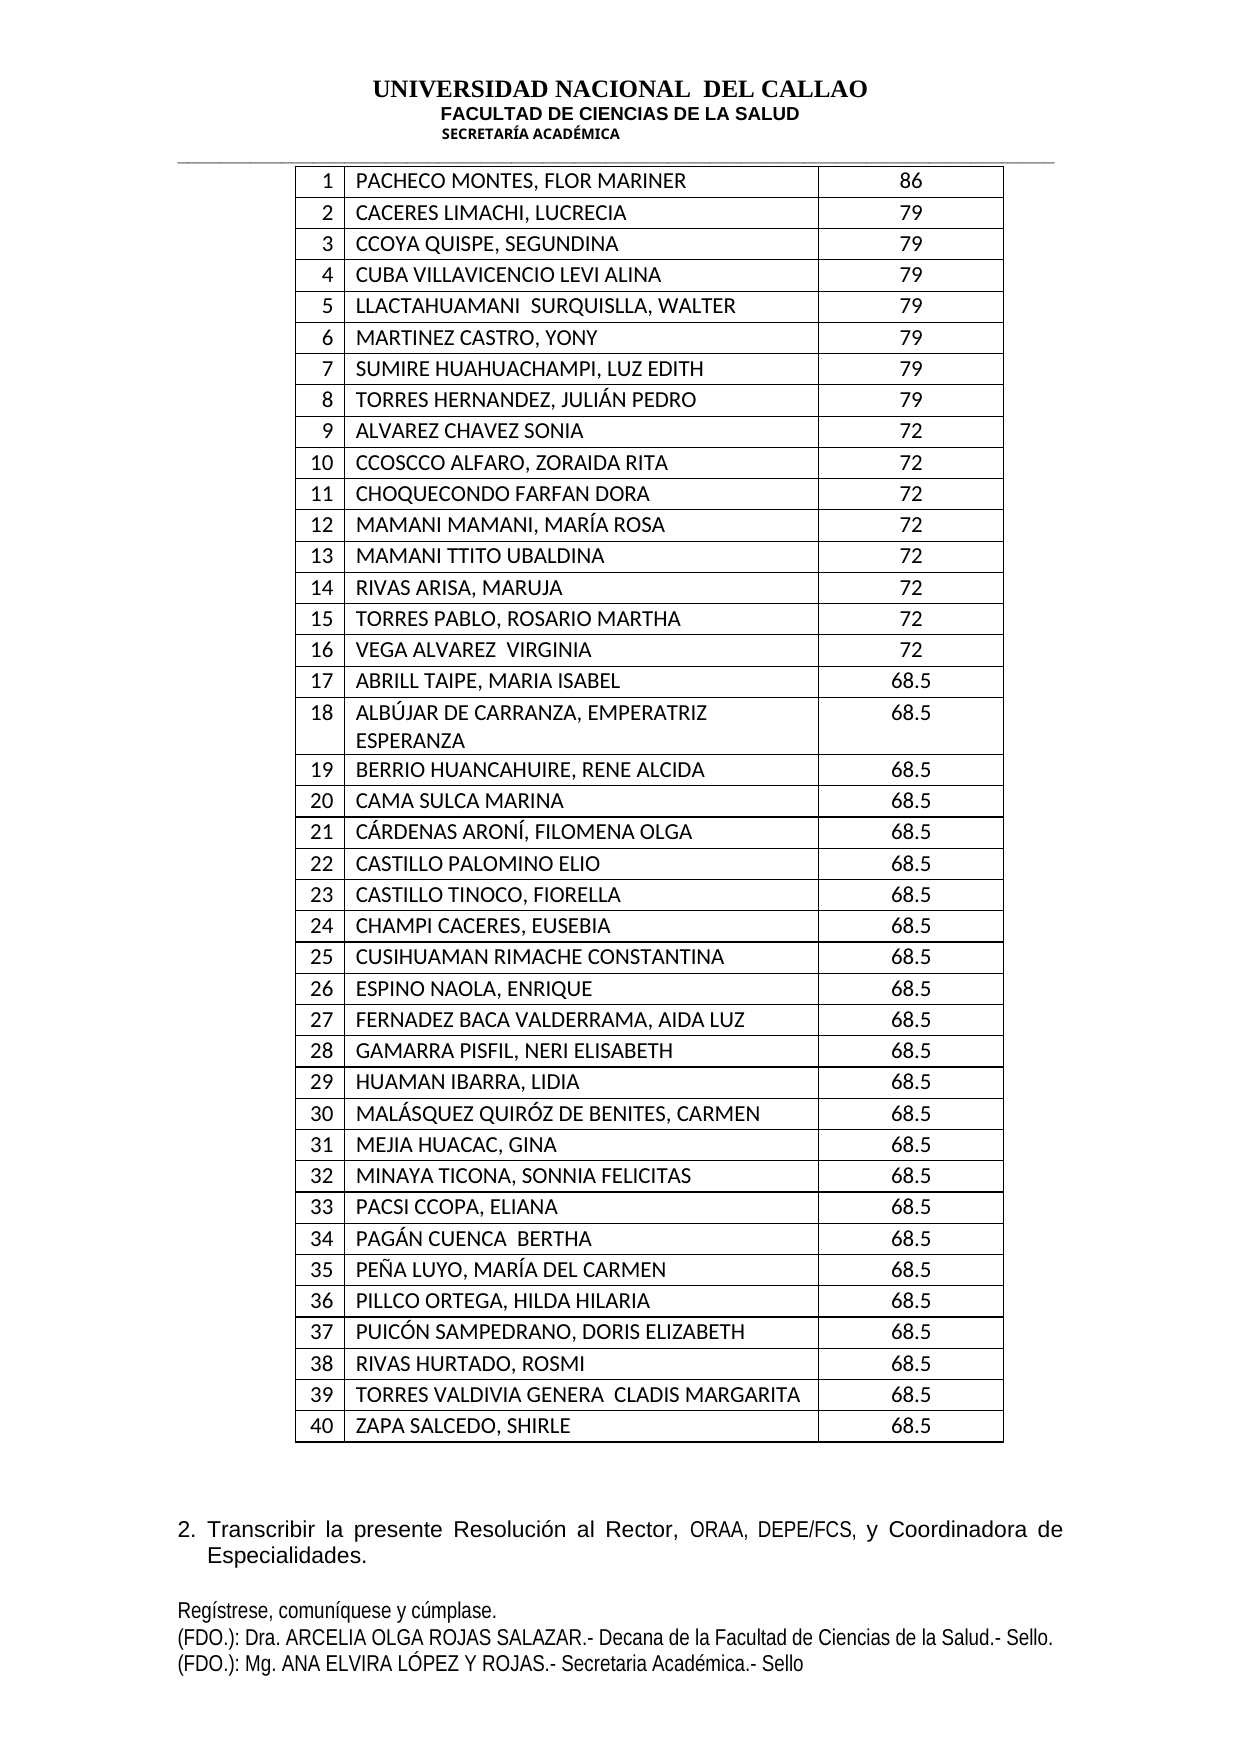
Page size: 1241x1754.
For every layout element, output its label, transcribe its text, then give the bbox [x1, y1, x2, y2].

table_cell 72 [819, 604, 1003, 634]
text (FDO.): Dra. ARCELIA OLGA ROJAS SALAZAR.- Decana de la Facultad de Ciencias de la Salud.- Sello. [177, 1624, 1063, 1650]
table_cell 68.5 [819, 1130, 1003, 1160]
table_cell 68.5 [819, 943, 1003, 973]
table_cell 17 [296, 667, 344, 697]
table_cell 86 [819, 167, 1003, 197]
table_cell 11 [296, 479, 344, 509]
table_cell MARTINEZ CASTRO, YONY [345, 323, 818, 353]
table_cell 68.5 [819, 1411, 1003, 1441]
table_cell 6 [296, 323, 344, 353]
table_cell 68.5 [819, 1161, 1003, 1191]
table_cell FERNADEZ BACA VALDERRAMA, AIDA LUZ [345, 1005, 818, 1035]
table_cell 28 [296, 1036, 344, 1066]
table_cell 4 [296, 260, 344, 291]
table_cell 68.5 [819, 1318, 1003, 1348]
table_cell 10 [296, 448, 344, 478]
table_cell 25 [296, 943, 344, 973]
table_cell SUMIRE HUAHUACHAMPI, LUZ EDITH [345, 354, 818, 384]
table_cell 19 [296, 755, 344, 785]
table_cell 24 [296, 911, 344, 941]
table_cell 20 [296, 786, 344, 816]
table_cell TORRES HERNANDEZ, JULIÁN PEDRO [345, 385, 818, 416]
table_cell 7 [296, 354, 344, 384]
table_cell 5 [296, 292, 344, 322]
table_cell 68.5 [819, 1005, 1003, 1035]
table_cell GAMARRA PISFIL, NERI ELISABETH [345, 1036, 818, 1066]
table_cell HUAMAN IBARRA, LIDIA [345, 1068, 818, 1098]
table_cell 15 [296, 604, 344, 634]
table_cell 79 [819, 292, 1003, 322]
table_cell PEÑA LUYO, MARÍA DEL CARMEN [345, 1255, 818, 1285]
table_cell 33 [296, 1193, 344, 1223]
table_cell 23 [296, 880, 344, 910]
table_cell PUICÓN SAMPEDRANO, DORIS ELIZABETH [345, 1318, 818, 1348]
table_cell CCOSCCO ALFARO, ZORAIDA RITA [345, 448, 818, 478]
table_cell 72 [819, 510, 1003, 541]
table_cell 68.5 [819, 974, 1003, 1004]
table_cell 68.5 [819, 880, 1003, 910]
table_cell 79 [819, 323, 1003, 353]
table_cell 13 [296, 542, 344, 572]
text Regístrese, comuníquese y cúmplase. [177, 1597, 1063, 1624]
table_cell BERRIO HUANCAHUIRE, RENE ALCIDA [345, 755, 818, 785]
list Transcribir la presente Resolución al Rector, ORAA, DEPE/FCS, y Coordinadora de Especialidades. [177, 1516, 1063, 1569]
table_cell MINAYA TICONA, SONNIA FELICITAS [345, 1161, 818, 1191]
table_cell 79 [819, 229, 1003, 259]
table_cell TORRES VALDIVIA GENERA CLADIS MARGARITA [345, 1380, 818, 1410]
table_cell 27 [296, 1005, 344, 1035]
table_cell ESPINO NAOLA, ENRIQUE [345, 974, 818, 1004]
table_cell 68.5 [819, 1099, 1003, 1129]
table_cell 79 [819, 354, 1003, 384]
table_cell CASTILLO TINOCO, FIORELLA [345, 880, 818, 910]
table_cell 68.5 [819, 786, 1003, 816]
table_cell CUBA VILLAVICENCIO LEVI ALINA [345, 260, 818, 291]
table_cell 72 [819, 635, 1003, 666]
table_cell 79 [819, 260, 1003, 291]
table_cell PILLCO ORTEGA, HILDA HILARIA [345, 1286, 818, 1316]
table_cell 32 [296, 1161, 344, 1191]
table_cell MEJIA HUACAC, GINA [345, 1130, 818, 1160]
table_cell LLACTAHUAMANI SURQUISLLA, WALTER [345, 292, 818, 322]
table_cell ZAPA SALCEDO, SHIRLE [345, 1411, 818, 1441]
table_cell 39 [296, 1380, 344, 1410]
table_cell MALÁSQUEZ QUIRÓZ DE BENITES, CARMEN [345, 1099, 818, 1129]
table_cell 72 [819, 417, 1003, 447]
table_cell 16 [296, 635, 344, 666]
table_cell 2 [296, 198, 344, 228]
table_cell 72 [819, 542, 1003, 572]
table_cell 68.5 [819, 818, 1003, 848]
table_cell VEGA ALVAREZ VIRGINIA [345, 635, 818, 666]
table_cell 68.5 [819, 911, 1003, 941]
table_cell CAMA SULCA MARINA [345, 786, 818, 816]
table_cell ALVAREZ CHAVEZ SONIA [345, 417, 818, 447]
table_cell 68.5 [819, 1286, 1003, 1316]
table_cell ABRILL TAIPE, MARIA ISABEL [345, 667, 818, 697]
table_cell PAGÁN CUENCA BERTHA [345, 1224, 818, 1254]
table_cell 68.5 [819, 1068, 1003, 1098]
table_cell CASTILLO PALOMINO ELIO [345, 849, 818, 879]
table_cell CUSIHUAMAN RIMACHE CONSTANTINA [345, 943, 818, 973]
table_cell CACERES LIMACHI, LUCRECIA [345, 198, 818, 228]
table_cell 68.5 [819, 698, 1003, 754]
table_cell 72 [819, 448, 1003, 478]
table_cell 79 [819, 385, 1003, 416]
table_cell 21 [296, 818, 344, 848]
table_cell 14 [296, 573, 344, 603]
table_cell MAMANI TTITO UBALDINA [345, 542, 818, 572]
table_cell 38 [296, 1349, 344, 1379]
table_cell 3 [296, 229, 344, 259]
table_cell 26 [296, 974, 344, 1004]
table_cell PACSI CCOPA, ELIANA [345, 1193, 818, 1223]
table_cell 72 [819, 479, 1003, 509]
table_cell 68.5 [819, 1380, 1003, 1410]
table_cell MAMANI MAMANI, MARÍA ROSA [345, 510, 818, 541]
table_cell 68.5 [819, 1349, 1003, 1379]
table_cell 72 [819, 573, 1003, 603]
table_cell 18 [296, 698, 344, 754]
table_cell 68.5 [819, 1255, 1003, 1285]
table_cell 68.5 [819, 667, 1003, 697]
table_cell 79 [819, 198, 1003, 228]
table_cell 34 [296, 1224, 344, 1254]
table_cell 68.5 [819, 849, 1003, 879]
table_cell 12 [296, 510, 344, 541]
table_cell 31 [296, 1130, 344, 1160]
table_cell PACHECO MONTES, FLOR MARINER [345, 167, 818, 197]
table_cell 1 [296, 167, 344, 197]
table_cell TORRES PABLO, ROSARIO MARTHA [345, 604, 818, 634]
table_cell 68.5 [819, 1036, 1003, 1066]
table_cell 68.5 [819, 755, 1003, 785]
table_cell RIVAS HURTADO, ROSMI [345, 1349, 818, 1379]
table_cell 29 [296, 1068, 344, 1098]
table_cell 68.5 [819, 1193, 1003, 1223]
table_cell 37 [296, 1318, 344, 1348]
table_cell RIVAS ARISA, MARUJA [345, 573, 818, 603]
table_cell CHOQUECONDO FARFAN DORA [345, 479, 818, 509]
table_cell 8 [296, 385, 344, 416]
table_cell ALBÚJAR DE CARRANZA, EMPERATRIZ ESPERANZA [345, 698, 818, 754]
table_cell CHAMPI CACERES, EUSEBIA [345, 911, 818, 941]
table_cell CÁRDENAS ARONÍ, FILOMENA OLGA [345, 818, 818, 848]
table_cell 40 [296, 1411, 344, 1441]
table_cell 30 [296, 1099, 344, 1129]
text (FDO.): Mg. ANA ELVIRA LÓPEZ Y ROJAS.- Secretaria Académica.- Sello [177, 1650, 1063, 1677]
table_cell 9 [296, 417, 344, 447]
table_cell 22 [296, 849, 344, 879]
table_cell 68.5 [819, 1224, 1003, 1254]
table_cell CCOYA QUISPE, SEGUNDINA [345, 229, 818, 259]
table_cell 35 [296, 1255, 344, 1285]
table_cell 36 [296, 1286, 344, 1316]
